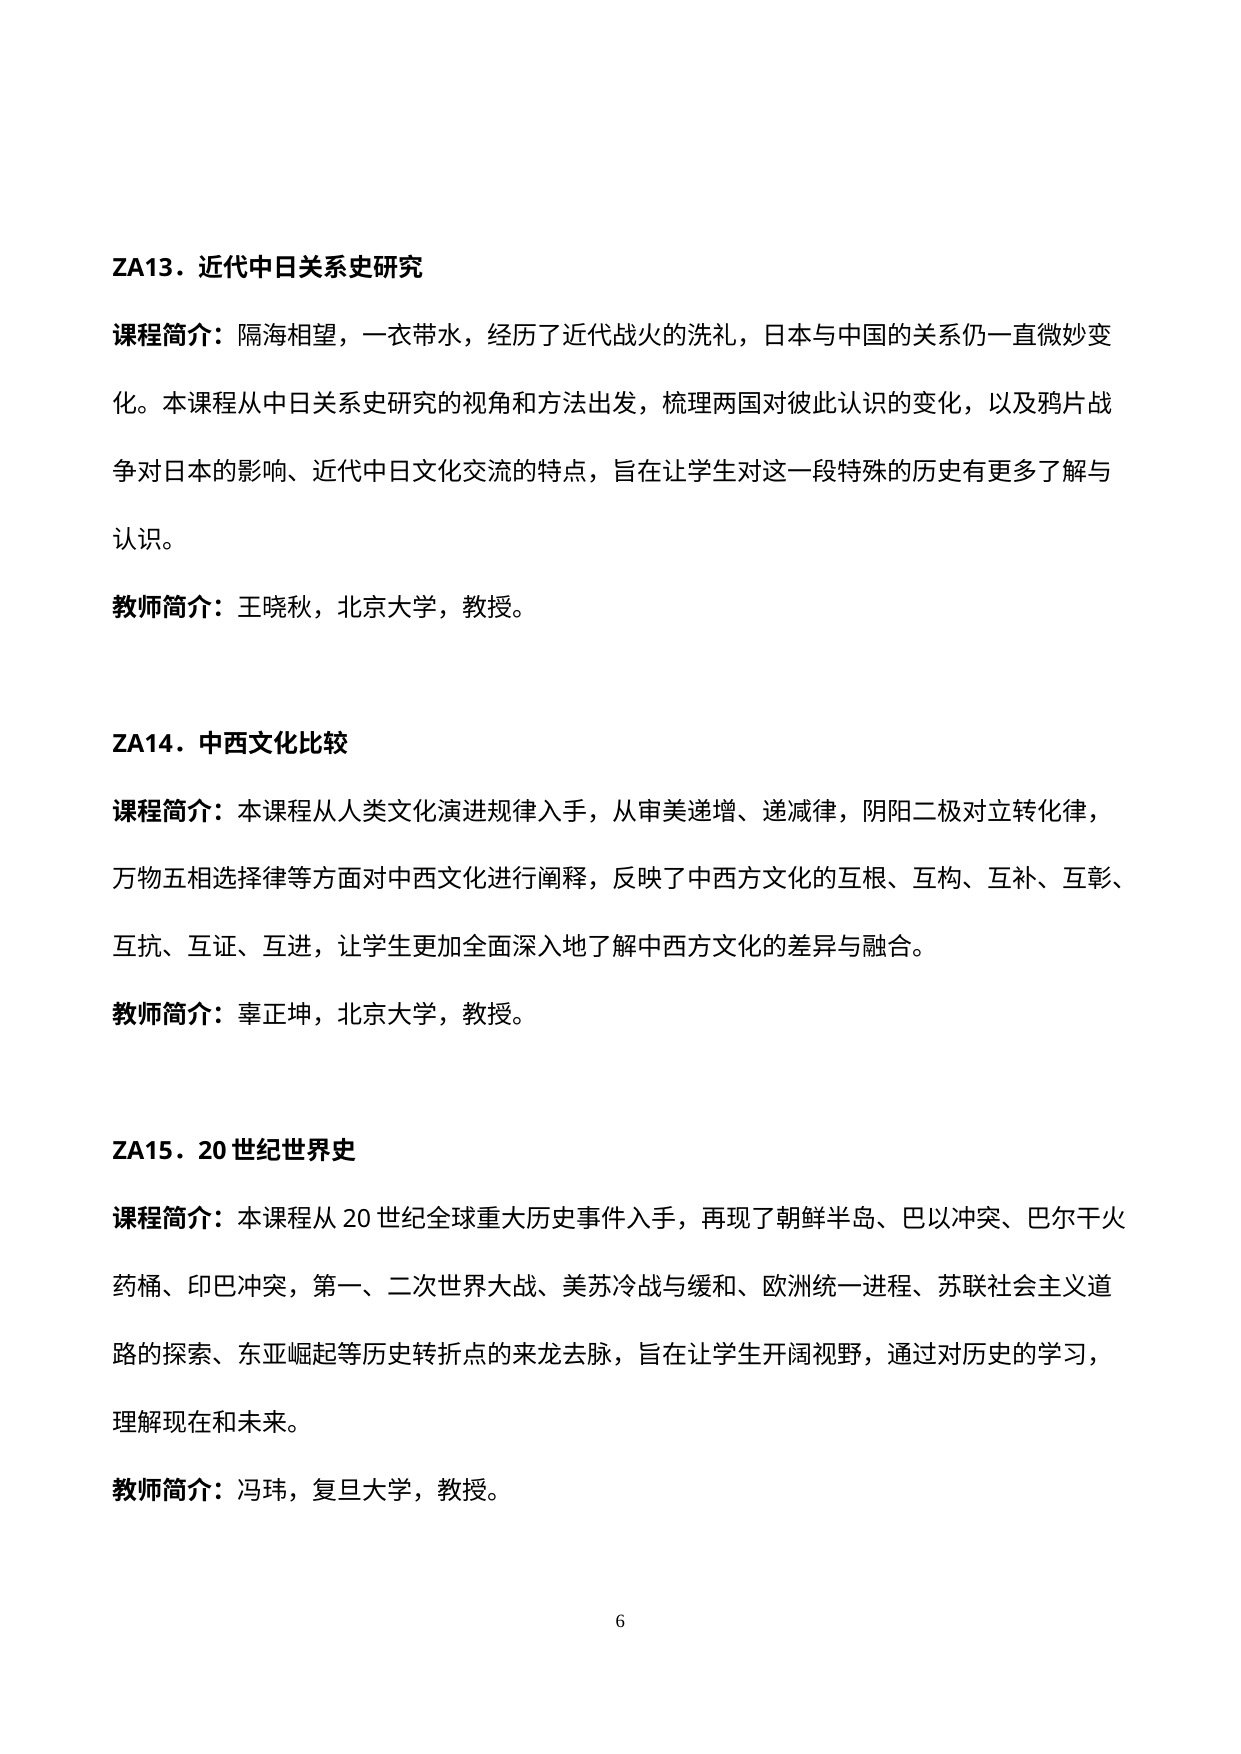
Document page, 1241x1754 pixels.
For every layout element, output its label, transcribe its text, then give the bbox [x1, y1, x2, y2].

text 课程简介：隔海相望，一衣带水，经历了近代战火的洗礼，日本与中国的关系仍一直微妙变化。本课程从中日关系史研究的视角和方法出发，梳理两国对彼此认识的变化，以及鸦片战争对日本的影响、近代中日文化交流的特点，旨在让学生对这一段特殊的历史有更多了解与认识。 [112, 300, 1128, 571]
text ZA14．中西文化比较 [112, 707, 1128, 775]
text 教师简介：冯玮，复旦大学，教授。 [112, 1454, 1128, 1522]
text ZA13．近代中日关系史研究 [112, 232, 1128, 300]
text 课程简介：本课程从20世纪全球重大历史事件入手，再现了朝鲜半岛、巴以冲突、巴尔干火药桶、印巴冲突，第一、二次世界大战、美苏冷战与缓和、欧洲统一进程、苏联社会主义道路的探索、东亚崛起等历史转折点的来龙去脉，旨在让学生开阔视野，通过对历史的学习，理解现在和未来。 [112, 1183, 1128, 1454]
text 课程简介：本课程从人类文化演进规律入手，从审美递增、递减律，阴阳二极对立转化律，万物五相选择律等方面对中西文化进行阐释，反映了中西方文化的互根、互构、互补、互彰、互抗、互证、互进，让学生更加全面深入地了解中西方文化的差异与融合。 [112, 775, 1128, 979]
text 教师简介：王晓秋，北京大学，教授。 [112, 571, 1128, 639]
text ZA15．20世纪世界史 [112, 1115, 1128, 1183]
text 教师简介：辜正坤，北京大学，教授。 [112, 979, 1128, 1047]
